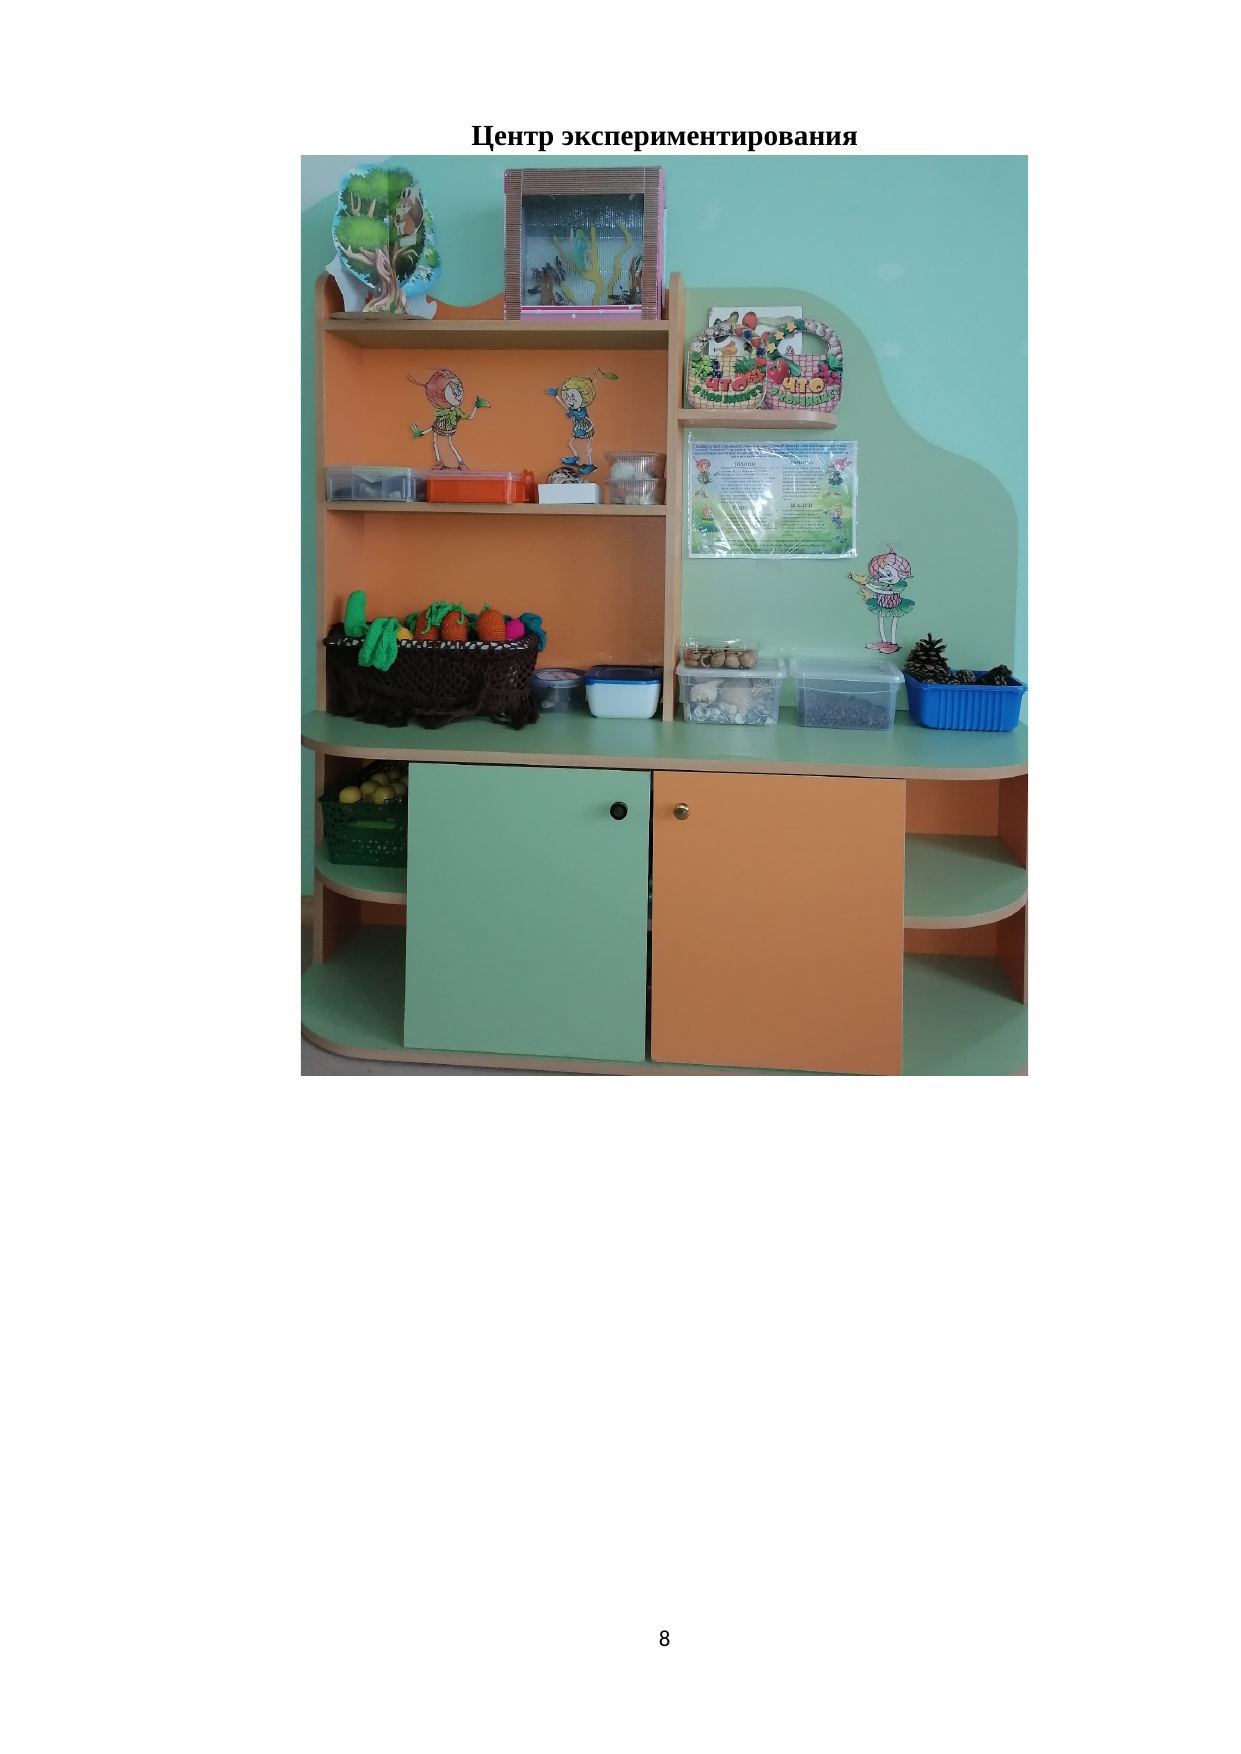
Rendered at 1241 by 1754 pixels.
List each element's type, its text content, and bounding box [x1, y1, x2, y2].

picture [300, 155, 1029, 1076]
